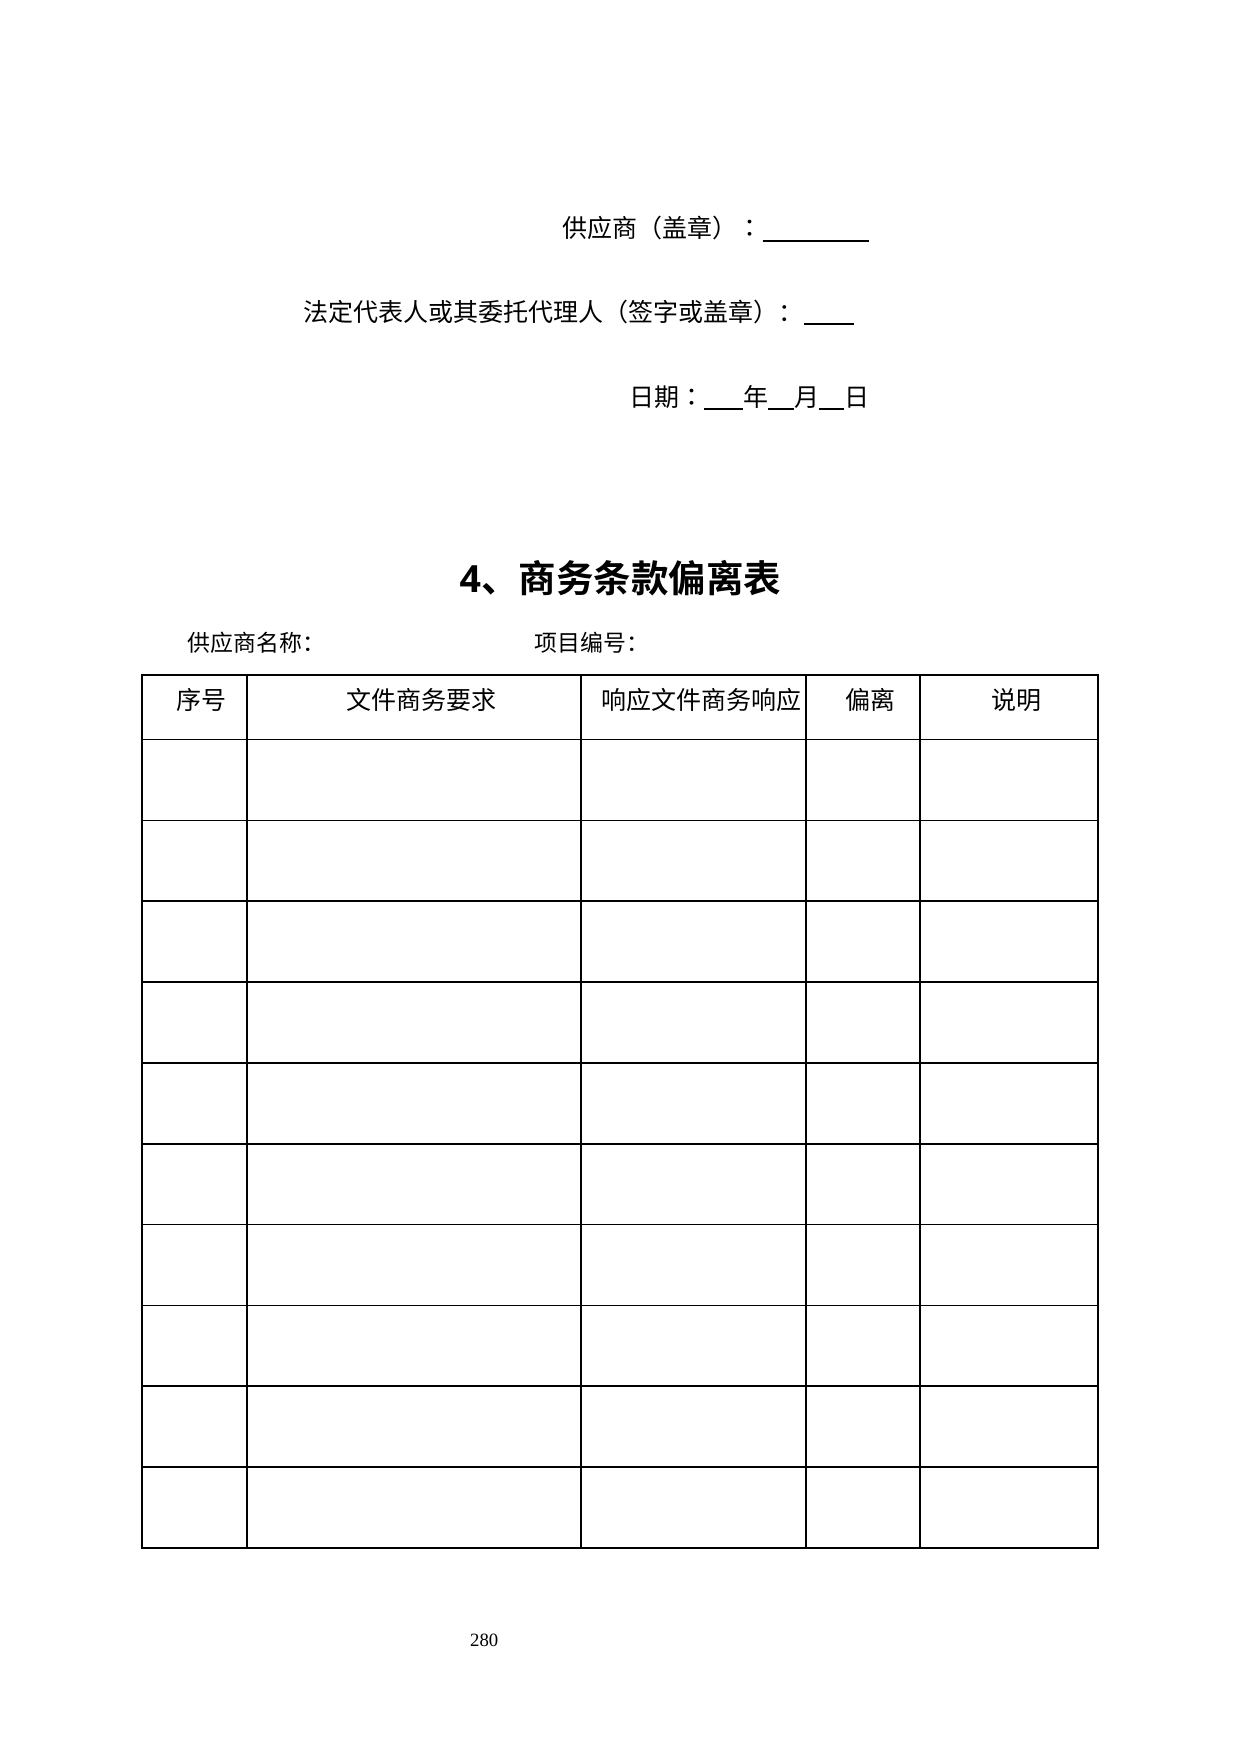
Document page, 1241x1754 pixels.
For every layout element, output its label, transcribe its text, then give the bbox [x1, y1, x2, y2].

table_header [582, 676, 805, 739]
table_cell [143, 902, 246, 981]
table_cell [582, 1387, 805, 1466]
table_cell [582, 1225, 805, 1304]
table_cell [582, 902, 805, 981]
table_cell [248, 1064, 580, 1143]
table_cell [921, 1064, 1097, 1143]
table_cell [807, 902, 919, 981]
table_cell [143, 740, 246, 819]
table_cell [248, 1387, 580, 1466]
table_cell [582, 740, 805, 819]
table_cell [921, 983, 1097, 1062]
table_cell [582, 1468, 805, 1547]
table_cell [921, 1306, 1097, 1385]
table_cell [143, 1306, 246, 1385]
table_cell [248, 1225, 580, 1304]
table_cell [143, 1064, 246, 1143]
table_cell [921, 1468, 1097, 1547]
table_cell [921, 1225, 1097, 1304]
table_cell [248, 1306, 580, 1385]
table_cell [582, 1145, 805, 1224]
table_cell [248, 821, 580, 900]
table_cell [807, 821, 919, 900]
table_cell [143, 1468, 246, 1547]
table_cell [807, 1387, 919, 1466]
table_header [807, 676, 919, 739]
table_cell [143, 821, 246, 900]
list 4、商务条款偏离表 [187, 544, 1053, 609]
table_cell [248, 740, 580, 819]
text 法定代表人或其委托代理人（签字或盖章）： [206, 278, 1053, 343]
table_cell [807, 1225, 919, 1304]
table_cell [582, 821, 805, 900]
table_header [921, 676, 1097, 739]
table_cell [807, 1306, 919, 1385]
list 供应商名称： 项目编号： [187, 609, 1053, 674]
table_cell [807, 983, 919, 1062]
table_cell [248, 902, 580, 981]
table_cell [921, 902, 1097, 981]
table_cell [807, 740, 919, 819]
list 日期： 年 月 日 [237, 364, 1039, 429]
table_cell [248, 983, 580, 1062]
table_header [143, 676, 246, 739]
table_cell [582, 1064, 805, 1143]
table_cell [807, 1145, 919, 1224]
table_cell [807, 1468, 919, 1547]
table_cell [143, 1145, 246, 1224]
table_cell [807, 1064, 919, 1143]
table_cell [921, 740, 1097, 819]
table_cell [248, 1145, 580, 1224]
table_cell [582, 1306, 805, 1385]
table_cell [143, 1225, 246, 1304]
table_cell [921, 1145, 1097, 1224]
text 供应商（盖章）： [187, 194, 1053, 259]
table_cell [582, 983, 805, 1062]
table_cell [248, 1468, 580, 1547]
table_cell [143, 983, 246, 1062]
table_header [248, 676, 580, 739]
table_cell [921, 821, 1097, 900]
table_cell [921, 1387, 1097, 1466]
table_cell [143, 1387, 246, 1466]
